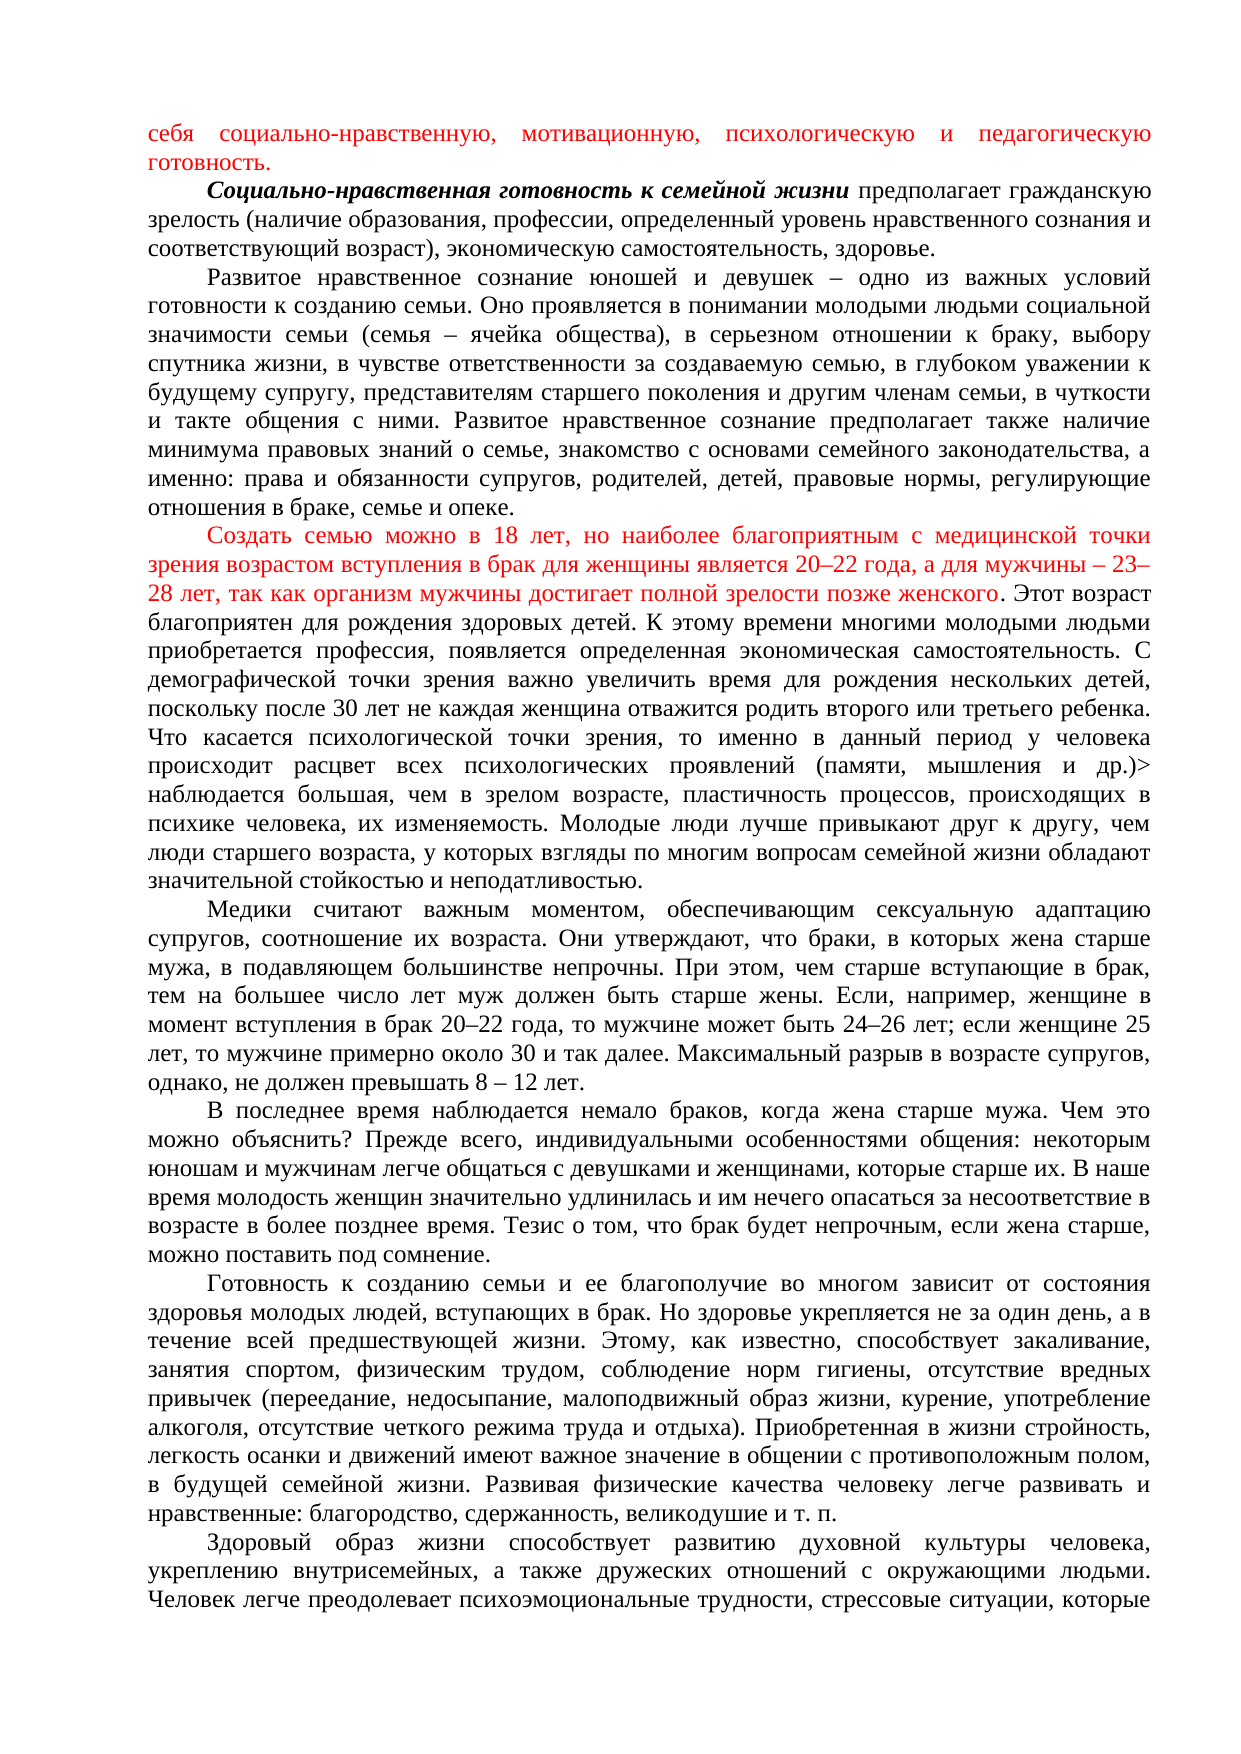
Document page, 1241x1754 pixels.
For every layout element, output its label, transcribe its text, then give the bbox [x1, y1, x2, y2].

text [148, 118, 1152, 176]
text Создать семью можно в 18 лет, но наиболее благоприятным с медицинской точки зрения возрастом вступления в брак для женщины является 20–22 года, а для мужчины – 23–28 лет, так как организм мужчины достигает полной зрелости позже женского. Этот возраст благоприятен для рождения здоровых детей. К этому времени многими молодыми людьми приобретается профессия, появляется определенная экономическая самостоятельность. С демографической точки зрения важно увеличить время для рождения нескольких детей, поскольку после 30 лет не каждая женщина отважится родить второго или третьего ребенка. Что касается психологической точки зрения, то именно в данный период у человека происходит расцвет всех психологических проявлений (памяти, мышления и др.)> наблюдается большая, чем в зрелом возрасте, пластичность процессов, происходящих в психике человека, их изменяемость. Молодые люди лучше привыкают друг к другу, чем люди старшего возраста, у которых взгляды по многим вопросам семейной жизни обладают значительной стойкостью и неподатливостью. [148, 521, 1152, 894]
text В последнее время наблюдается немало браков, когда жена старше мужа. Чем это можно объяснить? Прежде всего, индивидуальными особенностями общения: некоторым юношам и мужчинам легче общаться с девушками и женщинами, которые старше их. В наше время молодость женщин значительно удлинилась и им нечего опасаться за несоответствие в возрасте в более позднее время. Тезис о том, что брак будет непрочным, если жена старше, можно поставить под сомнение. [148, 1096, 1152, 1268]
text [148, 1527, 1152, 1613]
text Медики считают важным моментом, обеспечивающим сексуальную адаптацию супругов, соотношение их возраста. Они утверждают, что браки, в которых жена старше мужа, в подавляющем большинстве непрочны. При этом, чем старше вступающие в брак, тем на большее число лет муж должен быть старше жены. Если, например, женщине в момент вступления в брак 20–22 года, то мужчине может быть 24–26 лет; если женщине 25 лет, то мужчине примерно около 30 и так далее. Максимальный разрыв в возрасте супругов, однако, не должен превышать 8 – 12 лет. [148, 894, 1152, 1096]
text Развитое нравственное сознание юношей и девушек – одно из важных условий готовности к созданию семьи. Оно проявляется в понимании молодыми людьми социальной значимости семьи (семья – ячейка общества), в серьезном отношении к браку, выбору спутника жизни, в чувстве ответственности за создаваемую семью, в глубоком уважении к будущему супругу, представителям старшего поколения и другим членам семьи, в чуткости и такте общения с ними. Развитое нравственное сознание предполагает также наличие минимума правовых знаний о семье, знакомство с основами семейного законодательства, а именно: права и обязанности супругов, родителей, детей, правовые нормы, регулирующие отношения в браке, семье и опеке. [148, 262, 1152, 521]
text Готовность к созданию семьи и ее благополучие во многом зависит от состояния здоровья молодых людей, вступающих в брак. Но здоровье укрепляется не за один день, а в течение всей предшествующей жизни. Этому, как известно, способствует закаливание, занятия спортом, физическим трудом, соблюдение норм гигиены, отсутствие вредных привычек (переедание, недосыпание, малоподвижный образ жизни, курение, употребление алкоголя, отсутствие четкого режима труда и отдыха). Приобретенная в жизни стройность, легкость осанки и движений имеют важное значение в общении с противоположным полом, в будущей семейной жизни. Развивая физические качества человеку легче развивать и нравственные: благородство, сдержанность, великодушие и т. п. [148, 1268, 1152, 1527]
text Социально-нравственная готовность к семейной жизни предполагает гражданскую зрелость (наличие образования, профессии, определенный уровень нравственного сознания и соответствующий возраст), экономическую самостоятельность, здоровье. [148, 176, 1152, 262]
